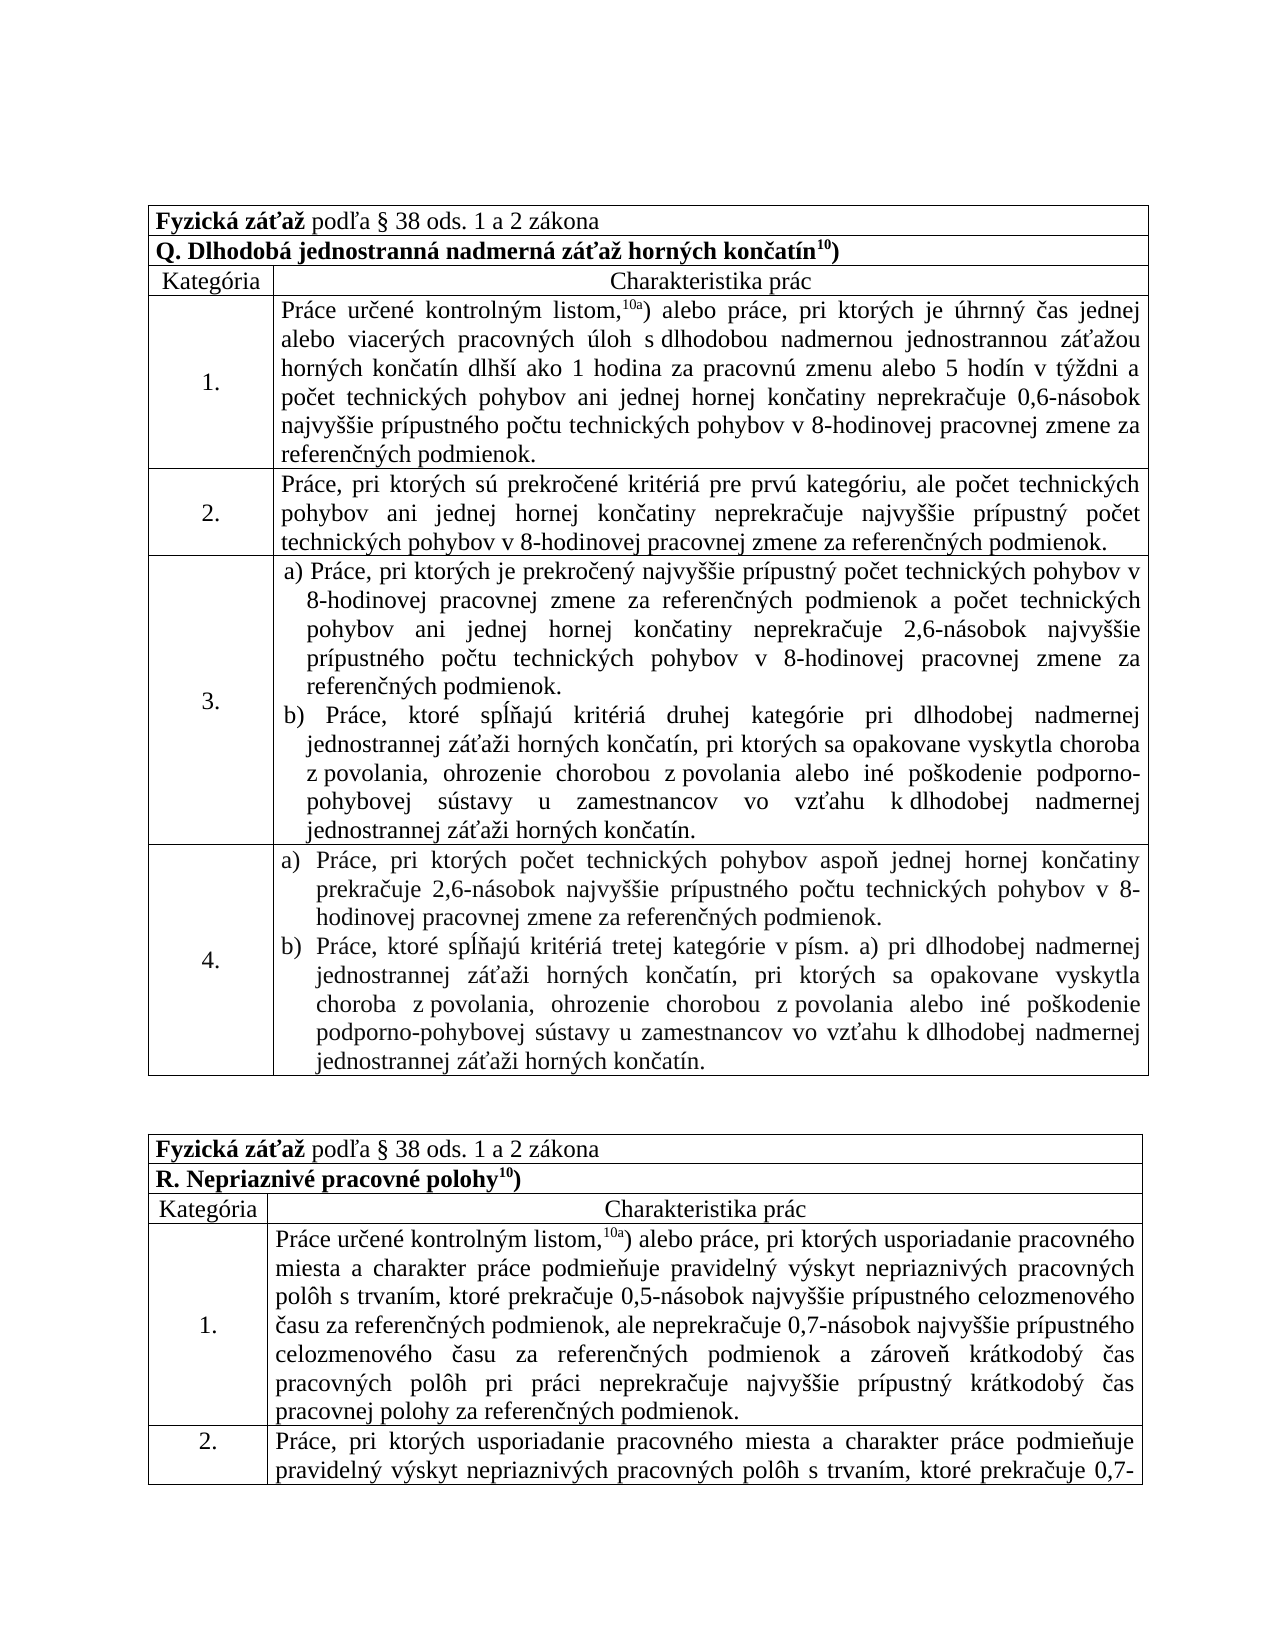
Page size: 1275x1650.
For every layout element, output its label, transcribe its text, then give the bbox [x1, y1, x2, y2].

table_cell Práce, pri ktorých počet technických pohybov aspoň jednej hornej končatiny prekračuje 2,6-násobok najvyššie prípustného počtu technických pohybov v 8-hodinovej pracovnej zmene za referenčných podmienok. Práce, ktoré spĺňajú kritériá tretej kategórie v písm. a) pri dlhodobej nadmernej jednostrannej záťaži horných končatín, pri ktorých sa opakovane vyskytla choroba z povolania, ohrozenie chorobou z povolania alebo iné poškodenie podporno-pohybovej sústavy u zamestnancov vo vzťahu k dlhodobej nadmernej jednostrannej záťaži horných končatín. [274, 845, 1148, 1075]
table_cell 3. [149, 556, 273, 844]
table_cell 1. [149, 296, 273, 468]
table_cell R. Nepriaznivé pracovné polohy10) [149, 1164, 1142, 1193]
table_cell Q. Dlhodobá jednostranná nadmerná záťaž horných končatín10) [149, 236, 1148, 265]
table_cell Práce určené kontrolným listom,10a) alebo práce, pri ktorých je úhrnný čas jednej alebo viacerých pracovných úloh s dlhodobou nadmernou jednostrannou záťažou horných končatín dlhší ako 1 hodina za pracovnú zmenu alebo 5 hodín v týždni a počet technických pohybov ani jednej hornej končatiny neprekračuje 0,6-násobok najvyššie prípustného počtu technických pohybov v 8-hodinovej pracovnej zmene za referenčných podmienok. [274, 296, 1148, 468]
table_cell Kategória [149, 266, 273, 294]
table_cell a) Práce, pri ktorých je prekročený najvyššie prípustný počet technických pohybov v 8-hodinovej pracovnej zmene za referenčných podmienok a počet technických pohybov ani jednej hornej končatiny neprekračuje 2,6-násobok najvyššie prípustného počtu technických pohybov v 8-hodinovej pracovnej zmene za referenčných podmienok. b) Práce, ktoré spĺňajú kritériá druhej kategórie pri dlhodobej nadmernej jednostrannej záťaži horných končatín, pri ktorých sa opakovane vyskytla choroba z povolania, ohrozenie chorobou z povolania alebo iné poškodenie podporno-pohybovej sústavy u zamestnancov vo vzťahu k dlhodobej nadmernej jednostrannej záťaži horných končatín. [274, 556, 1148, 844]
table_header Fyzická záťaž podľa § 38 ods. 1 a 2 zákona [149, 1135, 1142, 1163]
table_header Fyzická záťaž podľa § 38 ods. 1 a 2 zákona [149, 206, 1148, 235]
table_cell Charakteristika prác [268, 1194, 1142, 1223]
table_cell Charakteristika prác [274, 266, 1148, 294]
table_cell 4. [149, 845, 273, 1075]
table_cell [268, 1426, 1142, 1484]
table_cell Práce, pri ktorých sú prekročené kritériá pre prvú kategóriu, ale počet technických pohybov ani jednej hornej končatiny neprekračuje najvyššie prípustný počet technických pohybov v 8-hodinovej pracovnej zmene za referenčných podmienok. [274, 469, 1148, 555]
table_cell 1. [149, 1224, 267, 1425]
table_cell Kategória [149, 1194, 267, 1223]
table_cell Práce určené kontrolným listom,10a) alebo práce, pri ktorých usporiadanie pracovného miesta a charakter práce podmieňuje pravidelný výskyt nepriaznivých pracovných polôh s trvaním, ktoré prekračuje 0,5-násobok najvyššie prípustného celozmenového času za referenčných podmienok, ale neprekračuje 0,7-násobok najvyššie prípustného celozmenového času za referenčných podmienok a zároveň krátkodobý čas pracovných polôh pri práci neprekračuje najvyššie prípustný krátkodobý čas pracovnej polohy za referenčných podmienok. [268, 1224, 1142, 1425]
table_cell 2. [149, 1426, 267, 1484]
table_cell 2. [149, 469, 273, 555]
